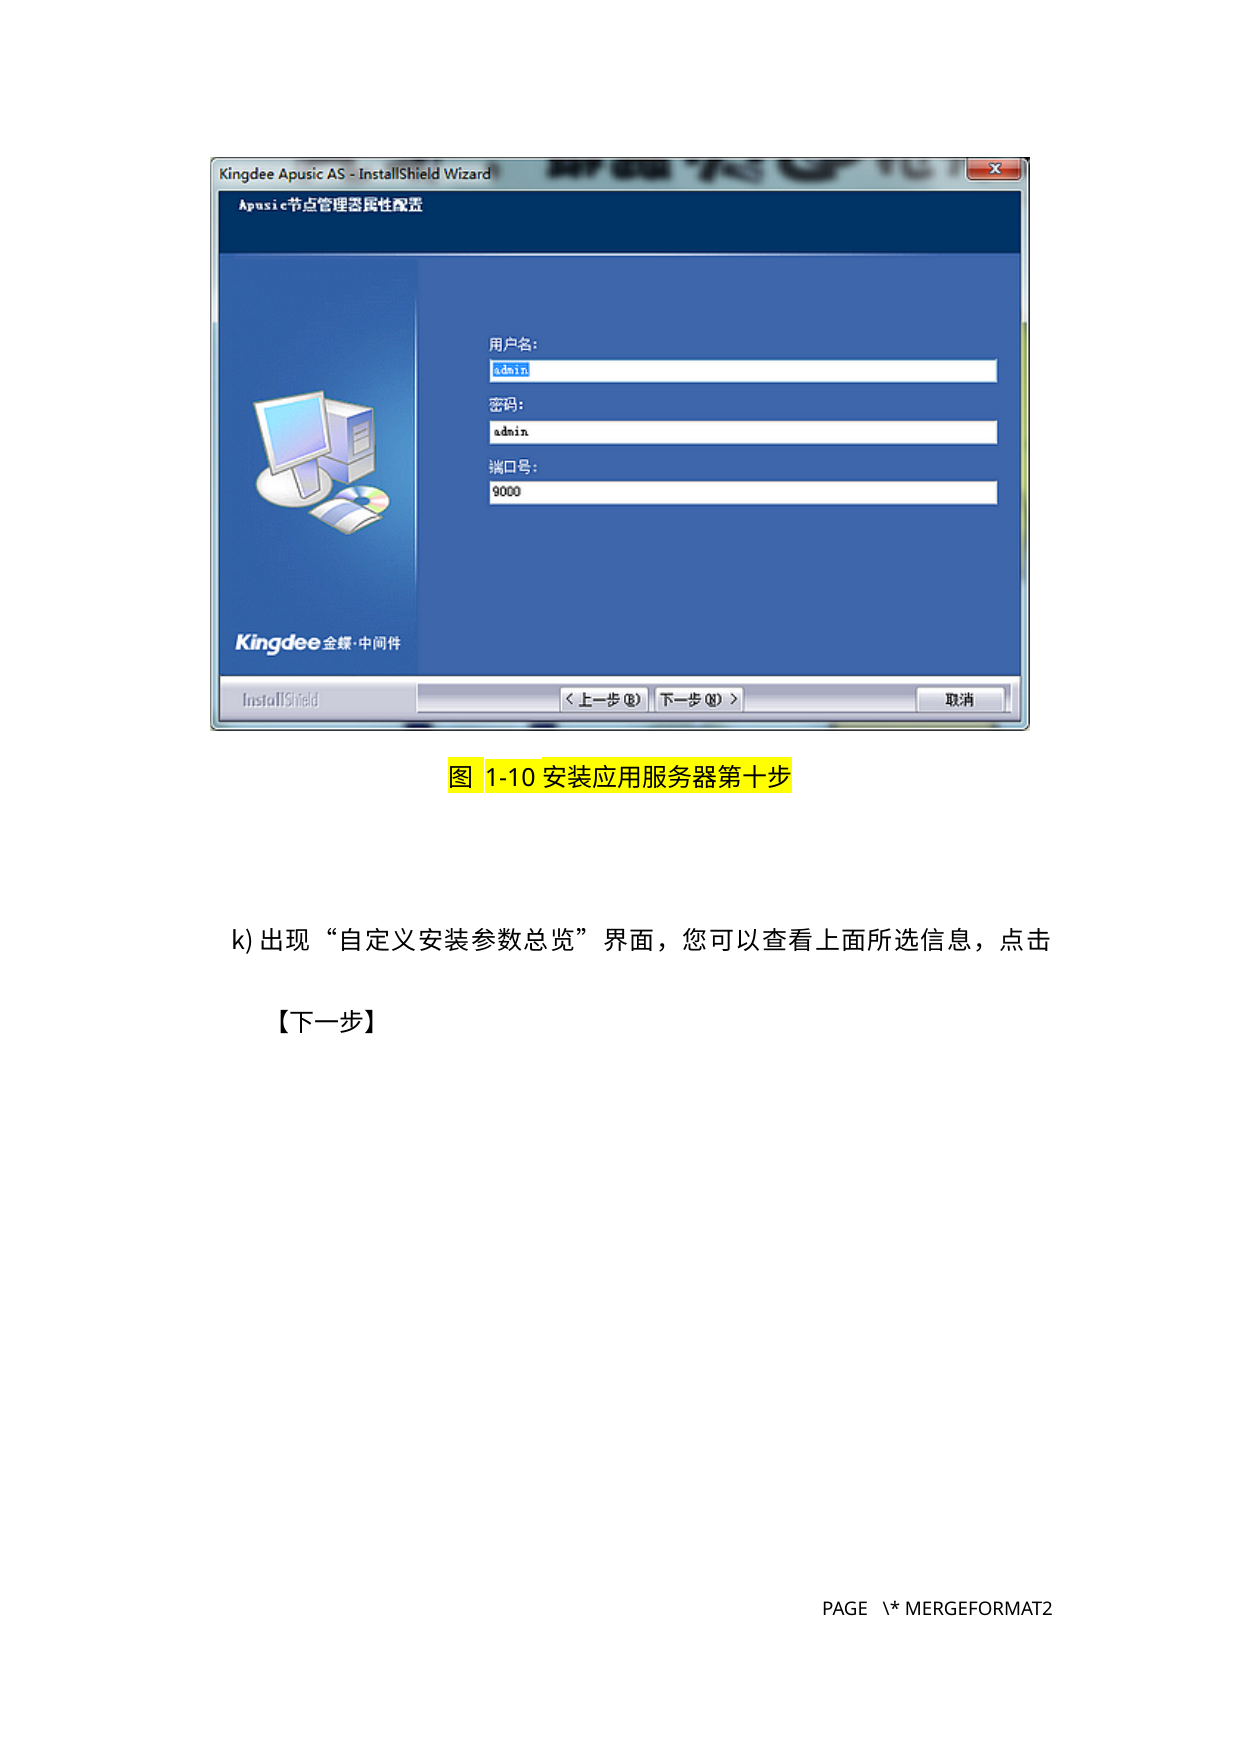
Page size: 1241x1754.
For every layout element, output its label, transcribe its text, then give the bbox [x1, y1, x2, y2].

text 图 1-10 安装应用服务器第十步 [187, 743, 1053, 808]
list 出现“自定义安装参数总览”界面，您可以查看上面所选信息，点击【下一步】 [231, 906, 1053, 1053]
picture [210, 157, 1030, 731]
